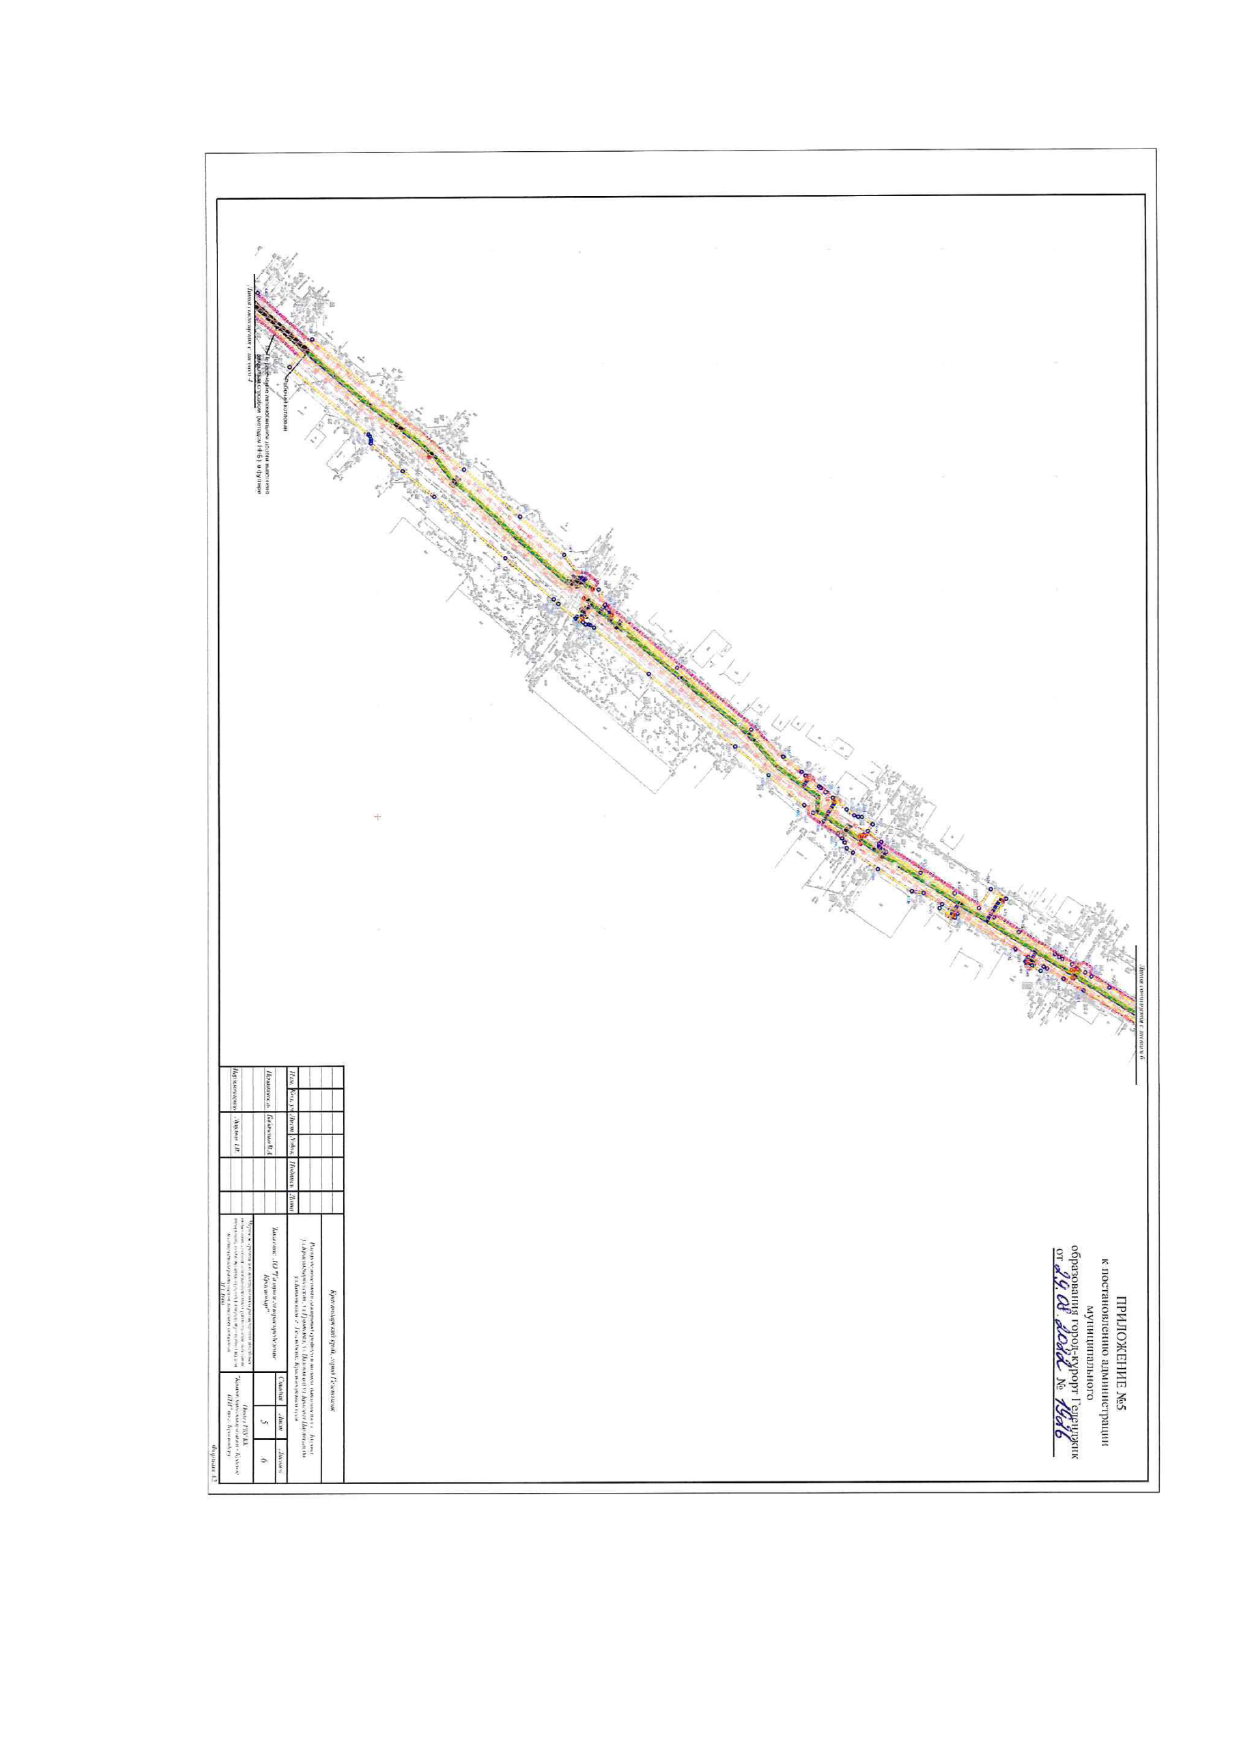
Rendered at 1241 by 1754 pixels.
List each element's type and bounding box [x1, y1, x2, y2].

picture [177, 118, 1182, 1539]
